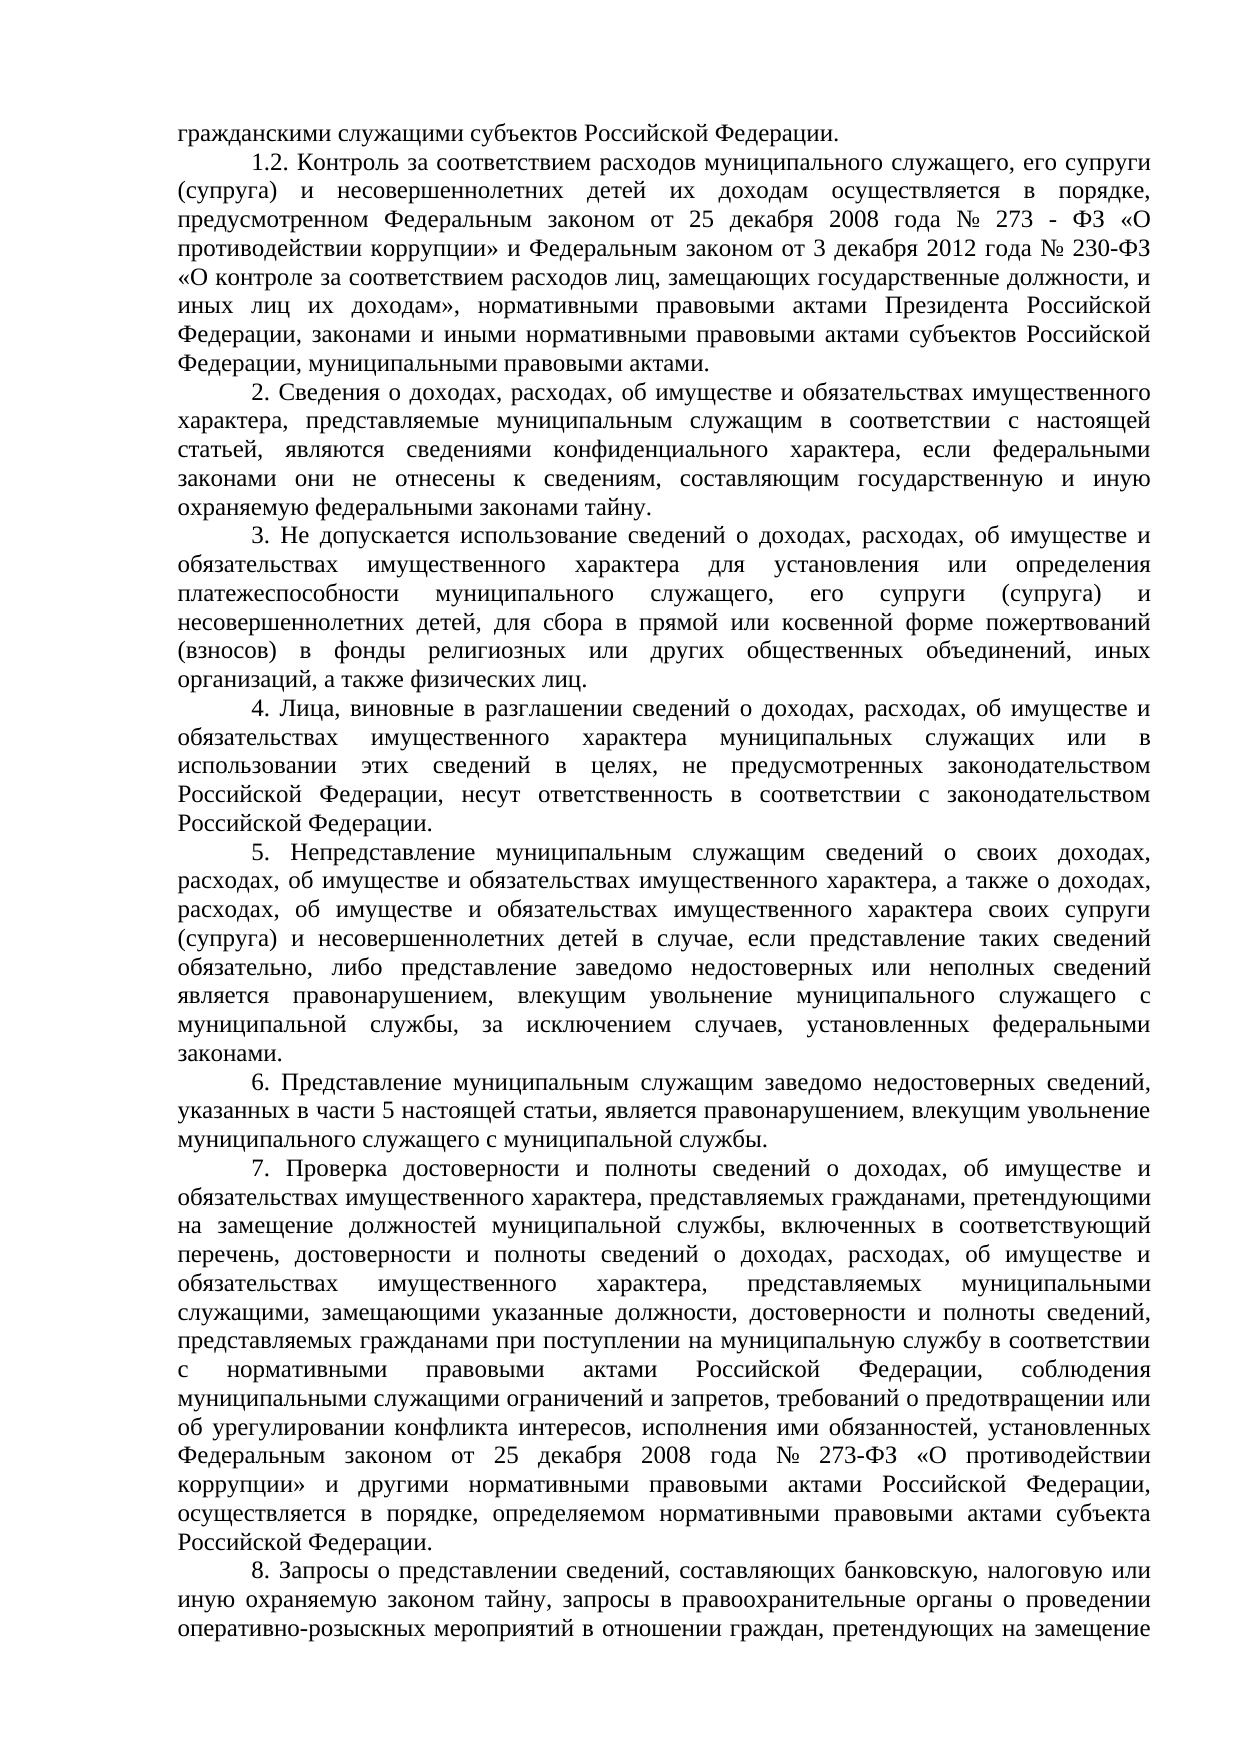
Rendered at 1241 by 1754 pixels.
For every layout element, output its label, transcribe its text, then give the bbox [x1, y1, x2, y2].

text 5. Непредставление муниципальным служащим сведений о своих доходах, расходах, об имуществе и обязательствах имущественного характера, а также о доходах, расходах, об имуществе и обязательствах имущественного характера своих супруги (супруга) и несовершеннолетних детей в случае, если представление таких сведений обязательно, либо представление заведомо недостоверных или неполных сведений является правонарушением, влекущим увольнение муниципального служащего с муниципальной службы, за исключением случаев, установленных федеральными законами. [177, 837, 1152, 1067]
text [177, 118, 1152, 147]
text 7. Проверка достоверности и полноты сведений о доходах, об имуществе и обязательствах имущественного характера, представляемых гражданами, претендующими на замещение должностей муниципальной службы, включенных в соответствующий перечень, достоверности и полноты сведений о доходах, расходах, об имуществе и обязательствах имущественного характера, представляемых муниципальными служащими, замещающими указанные должности, достоверности и полноты сведений, представляемых гражданами при поступлении на муниципальную службу в соответствии с нормативными правовыми актами Российской Федерации, соблюдения муниципальными служащими ограничений и запретов, требований о предотвращении или об урегулировании конфликта интересов, исполнения ими обязанностей, установленных Федеральным законом от 25 декабря 2008 года № 273-ФЗ «О противодействии коррупции» и другими нормативными правовыми актами Российской Федерации, осуществляется в порядке, определяемом нормативными правовыми актами субъекта Российской Федерации. [177, 1153, 1152, 1556]
text 6. Представление муниципальным служащим заведомо недостоверных сведений, указанных в части 5 настоящей статьи, является правонарушением, влекущим увольнение муниципального служащего с муниципальной службы. [177, 1067, 1152, 1153]
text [177, 1556, 1152, 1642]
text 4. Лица, виновные в разглашении сведений о доходах, расходах, об имуществе и обязательствах имущественного характера муниципальных служащих или в использовании этих сведений в целях, не предусмотренных законодательством Российской Федерации, несут ответственность в соответствии с законодательством Российской Федерации. [177, 693, 1152, 837]
text 2. Сведения о доходах, расходах, об имуществе и обязательствах имущественного характера, представляемые муниципальным служащим в соответствии с настоящей статьей, являются сведениями конфиденциального характера, если федеральными законами они не отнесены к сведениям, составляющим государственную и иную охраняемую федеральными законами тайну. [177, 377, 1152, 521]
text 3. Не допускается использование сведений о доходах, расходах, об имуществе и обязательствах имущественного характера для установления или определения платежеспособности муниципального служащего, его супруги (супруга) и несовершеннолетних детей, для сбора в прямой или косвенной форме пожертвований (взносов) в фонды религиозных или других общественных объединений, иных организаций, а также физических лиц. [177, 521, 1152, 693]
text 1.2. Контроль за соответствием расходов муниципального служащего, его супруги (супруга) и несовершеннолетних детей их доходам осуществляется в порядке, предусмотренном Федеральным законом от 25 декабря 2008 года № 273 - ФЗ «О противодействии коррупции» и Федеральным законом от 3 декабря 2012 года № 230-ФЗ «О контроле за соответствием расходов лиц, замещающих государственные должности, и иных лиц их доходам», нормативными правовыми актами Президента Российской Федерации, законами и иными нормативными правовыми актами субъектов Российской Федерации, муниципальными правовыми актами. [177, 147, 1152, 377]
